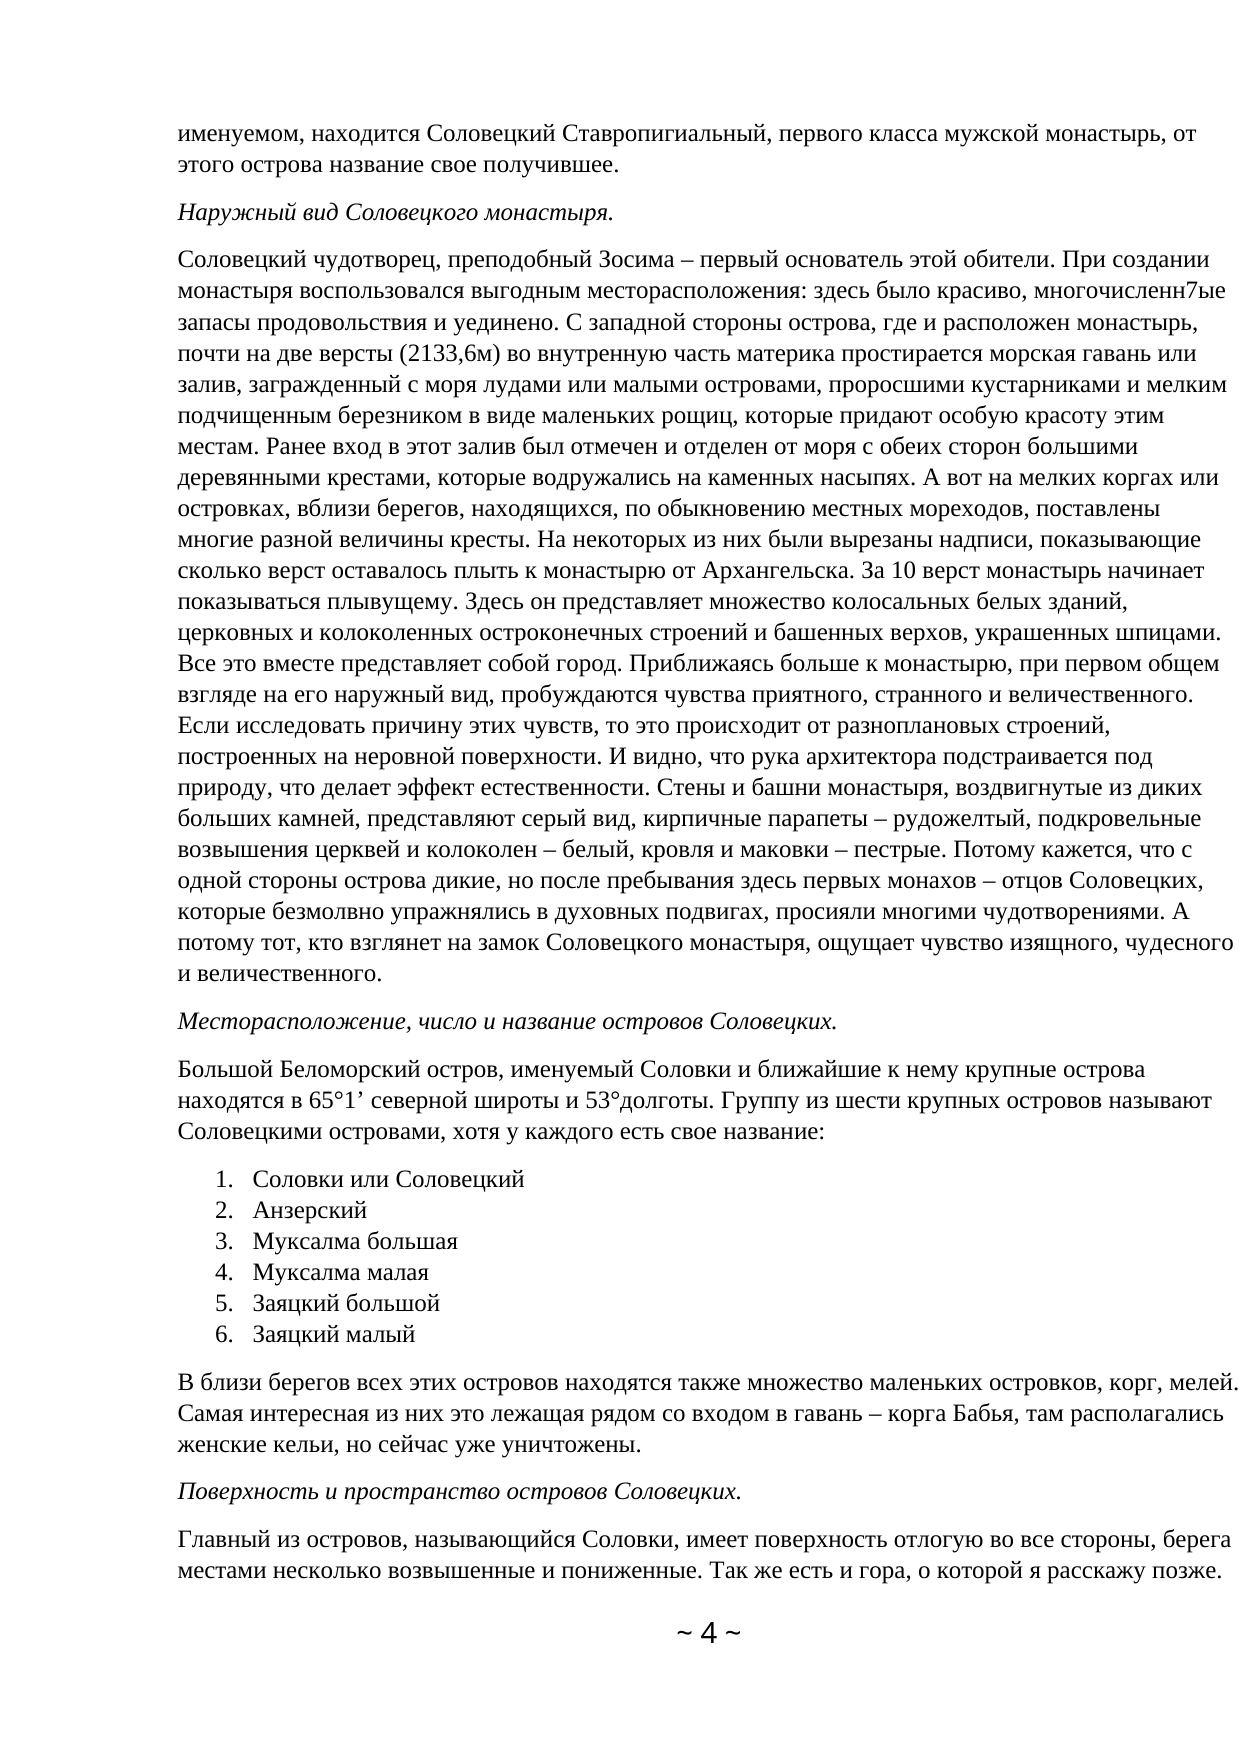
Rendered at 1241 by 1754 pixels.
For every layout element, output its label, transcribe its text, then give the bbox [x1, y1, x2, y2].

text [177, 118, 1240, 178]
text Соловецкий чудотворец, преподобный Зосима – первый основатель этой обители. При создании монастыря воспользовался выгодным месторасположения: здесь было красиво, многочисленн7ые запасы продовольствия и уединено. С западной стороны острова, где и расположен монастырь, почти на две версты (2133,6м) во внутренную часть материка простирается морская гавань или залив, загражденный с моря лудами или малыми островами, проросшими кустарниками и мелким подчищенным березником в виде маленьких рощиц, которые придают особую красоту этим местам. Ранее вход в этот залив был отмечен и отделен от моря с обеих сторон большими деревянными крестами, которые водружались на каменных насыпях. А вот на мелких коргах или островках, вблизи берегов, находящихся, по обыкновению местных мореходов, поставлены многие разной величины кресты. На некоторых из них были вырезаны надписи, показывающие сколько верст оставалось плыть к монастырю от Архангельска. За 10 верст монастырь начинает показываться плывущему. Здесь он представляет множество колосальных белых зданий, церковных и колоколенных остроконечных строений и башенных верхов, украшенных шпицами. Все это вместе представляет собой город. Приближаясь больше к монастырю, при первом общем взгляде на его наружный вид, пробуждаются чувства приятного, странного и величественного. Если исследовать причину этих чувств, то это происходит от разноплановых строений, построенных на неровной поверхности. И видно, что рука архитектора подстраивается под природу, что делает эффект естественности. Стены и башни монастыря, воздвигнутые из диких больших камней, представляют серый вид, кирпичные парапеты – рудожелтый, подкровельные возвышения церквей и колоколен – белый, кровля и маковки – пестрые. Потому кажется, что с одной стороны острова дикие, но после пребывания здесь первых монахов – отцов Соловецких, которые безмолвно упражнялись в духовных подвигах, просияли многими чудотворениями. А потому тот, кто взглянет на замок Соловецкого монастыря, ощущает чувство изящного, чудесного и величественного. [177, 244, 1240, 987]
list Заяцкий большой [215, 1288, 1240, 1317]
list Муксалма малая [215, 1257, 1240, 1286]
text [177, 1524, 1240, 1584]
text Месторасположение, число и название островов Соловецких. [177, 1006, 1240, 1035]
text Большой Беломорский остров, именуемый Соловки и ближайшие к нему крупные острова находятся в 65°1’ северной широты и 53°долготы. Группу из шести крупных островов называют Соловецкими островами, хотя у каждого есть свое название: [177, 1054, 1240, 1145]
list Заяцкий малый [215, 1319, 1240, 1348]
list Соловки или Соловецкий [215, 1164, 1240, 1192]
list Анзерский [215, 1195, 1240, 1223]
text В близи берегов всех этих островов находятся также множество маленьких островков, корг, мелей. Самая интересная из них это лежащая рядом со входом в гавань – корга Бабья, там располагались женские кельи, но сейчас уже уничтожены. [177, 1367, 1240, 1457]
list Муксалма большая [215, 1226, 1240, 1254]
text Наружный вид Соловецкого монастыря. [177, 197, 1240, 226]
text Поверхность и пространство островов Соловецких. [177, 1476, 1240, 1505]
